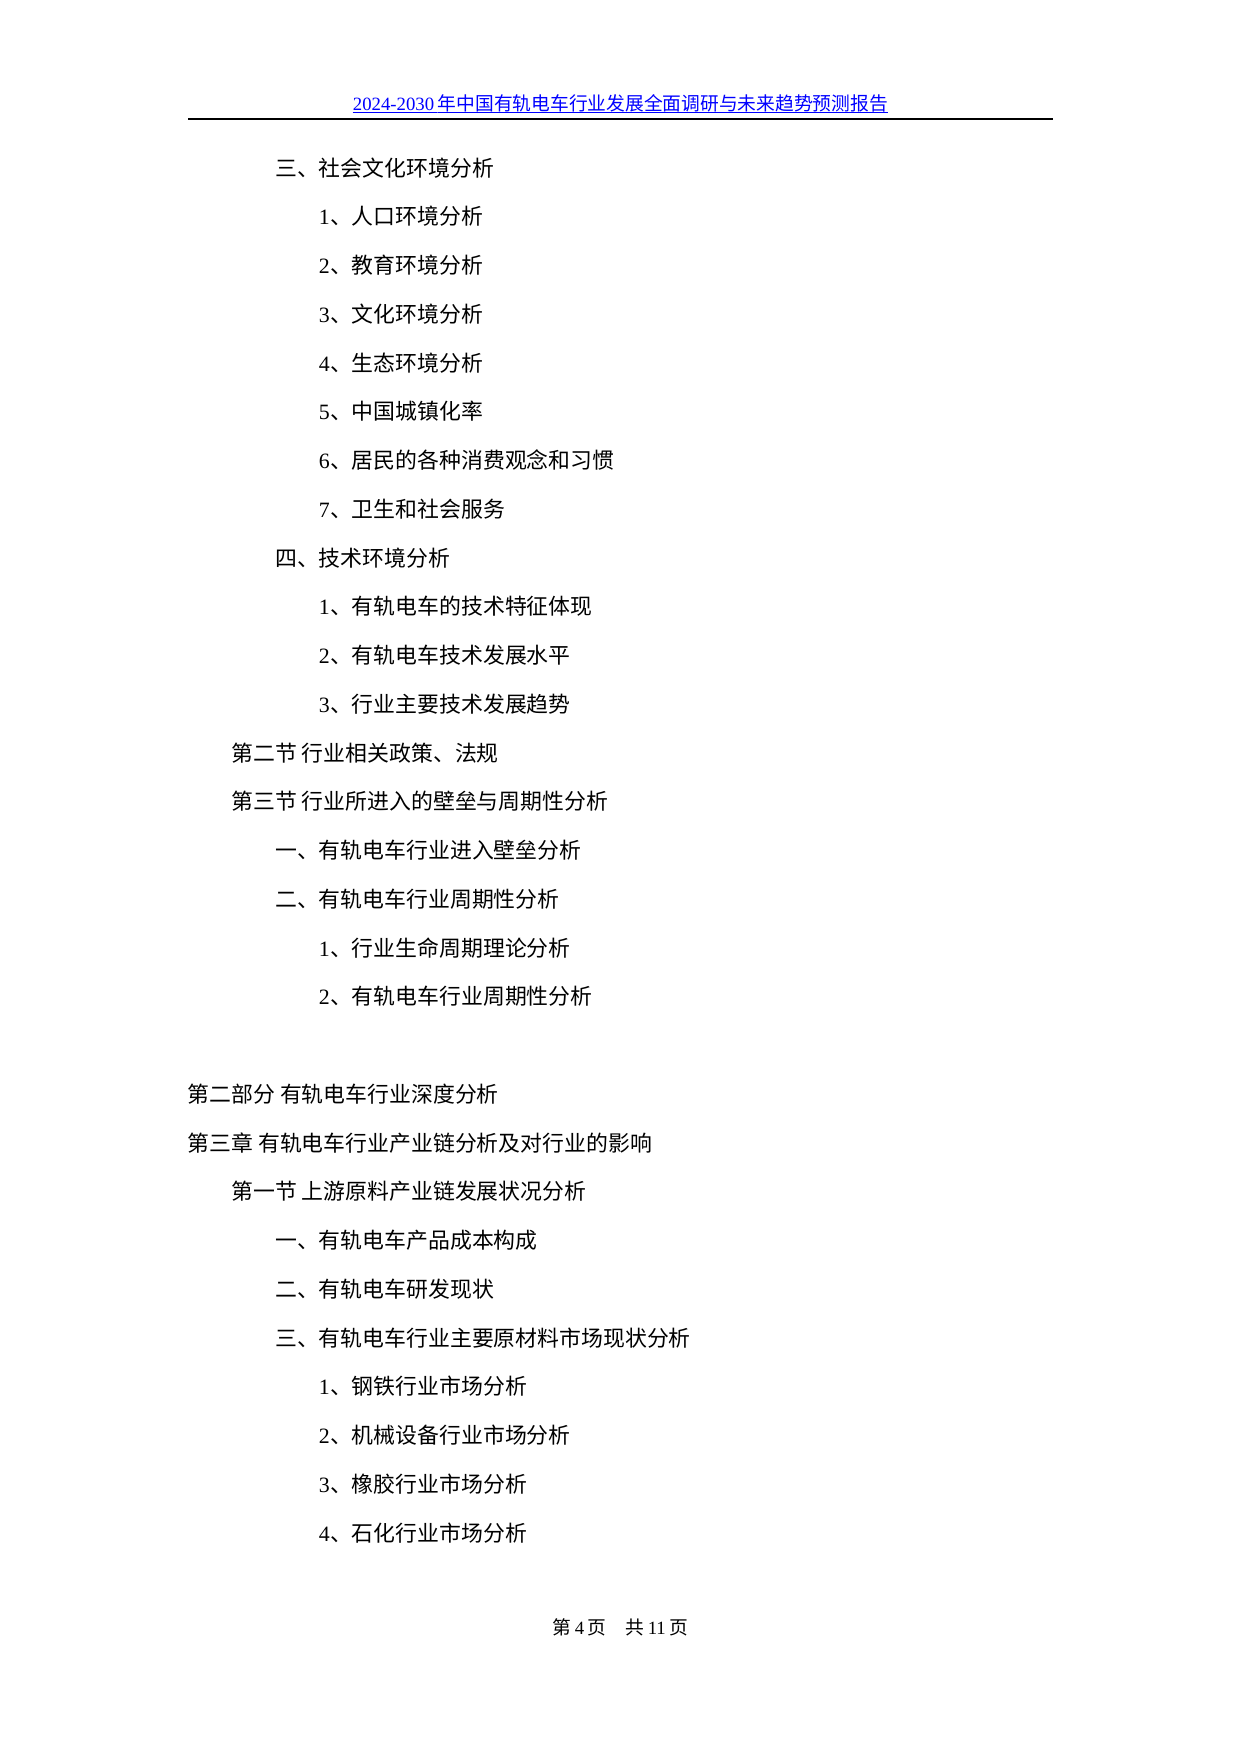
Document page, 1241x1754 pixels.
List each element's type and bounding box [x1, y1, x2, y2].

text [187, 150, 1053, 1548]
